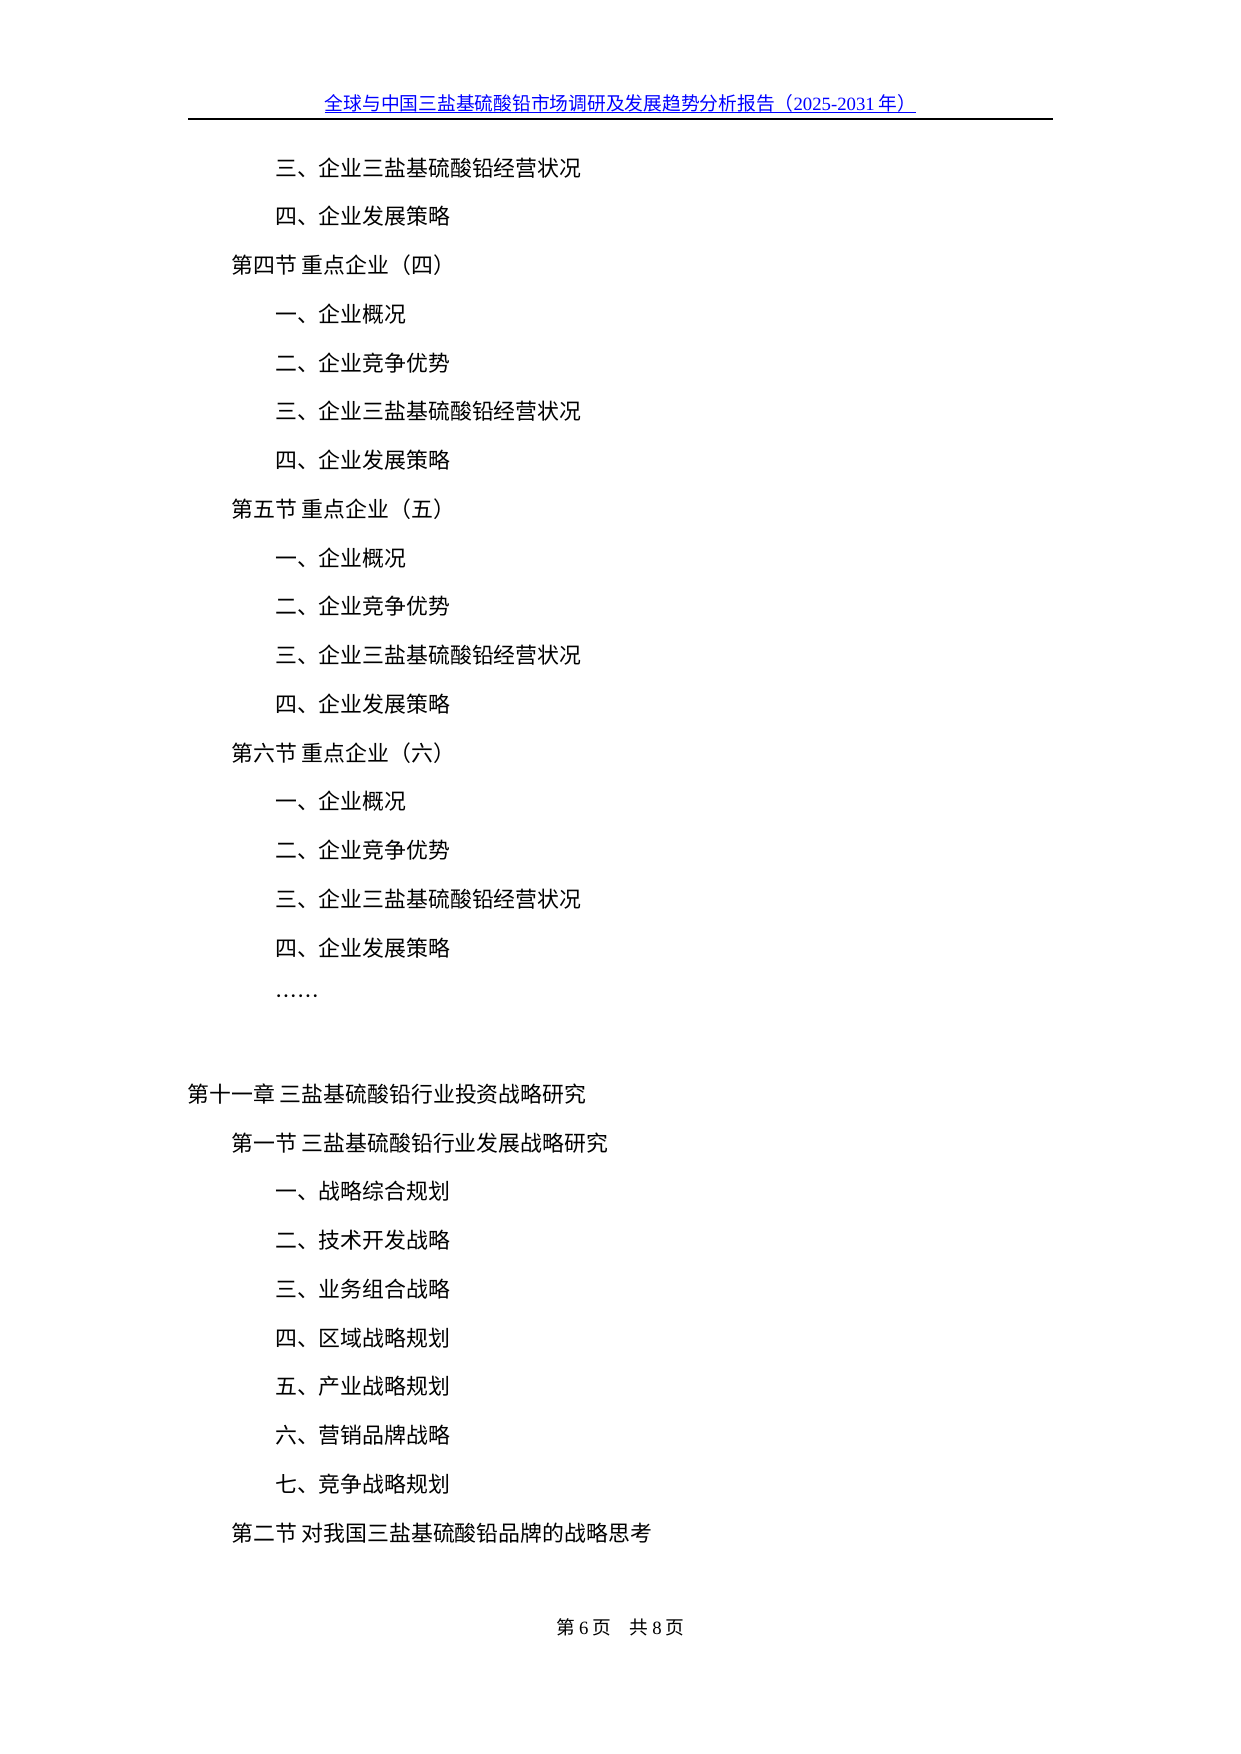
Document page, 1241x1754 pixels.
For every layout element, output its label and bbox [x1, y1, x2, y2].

text [187, 150, 1053, 1548]
